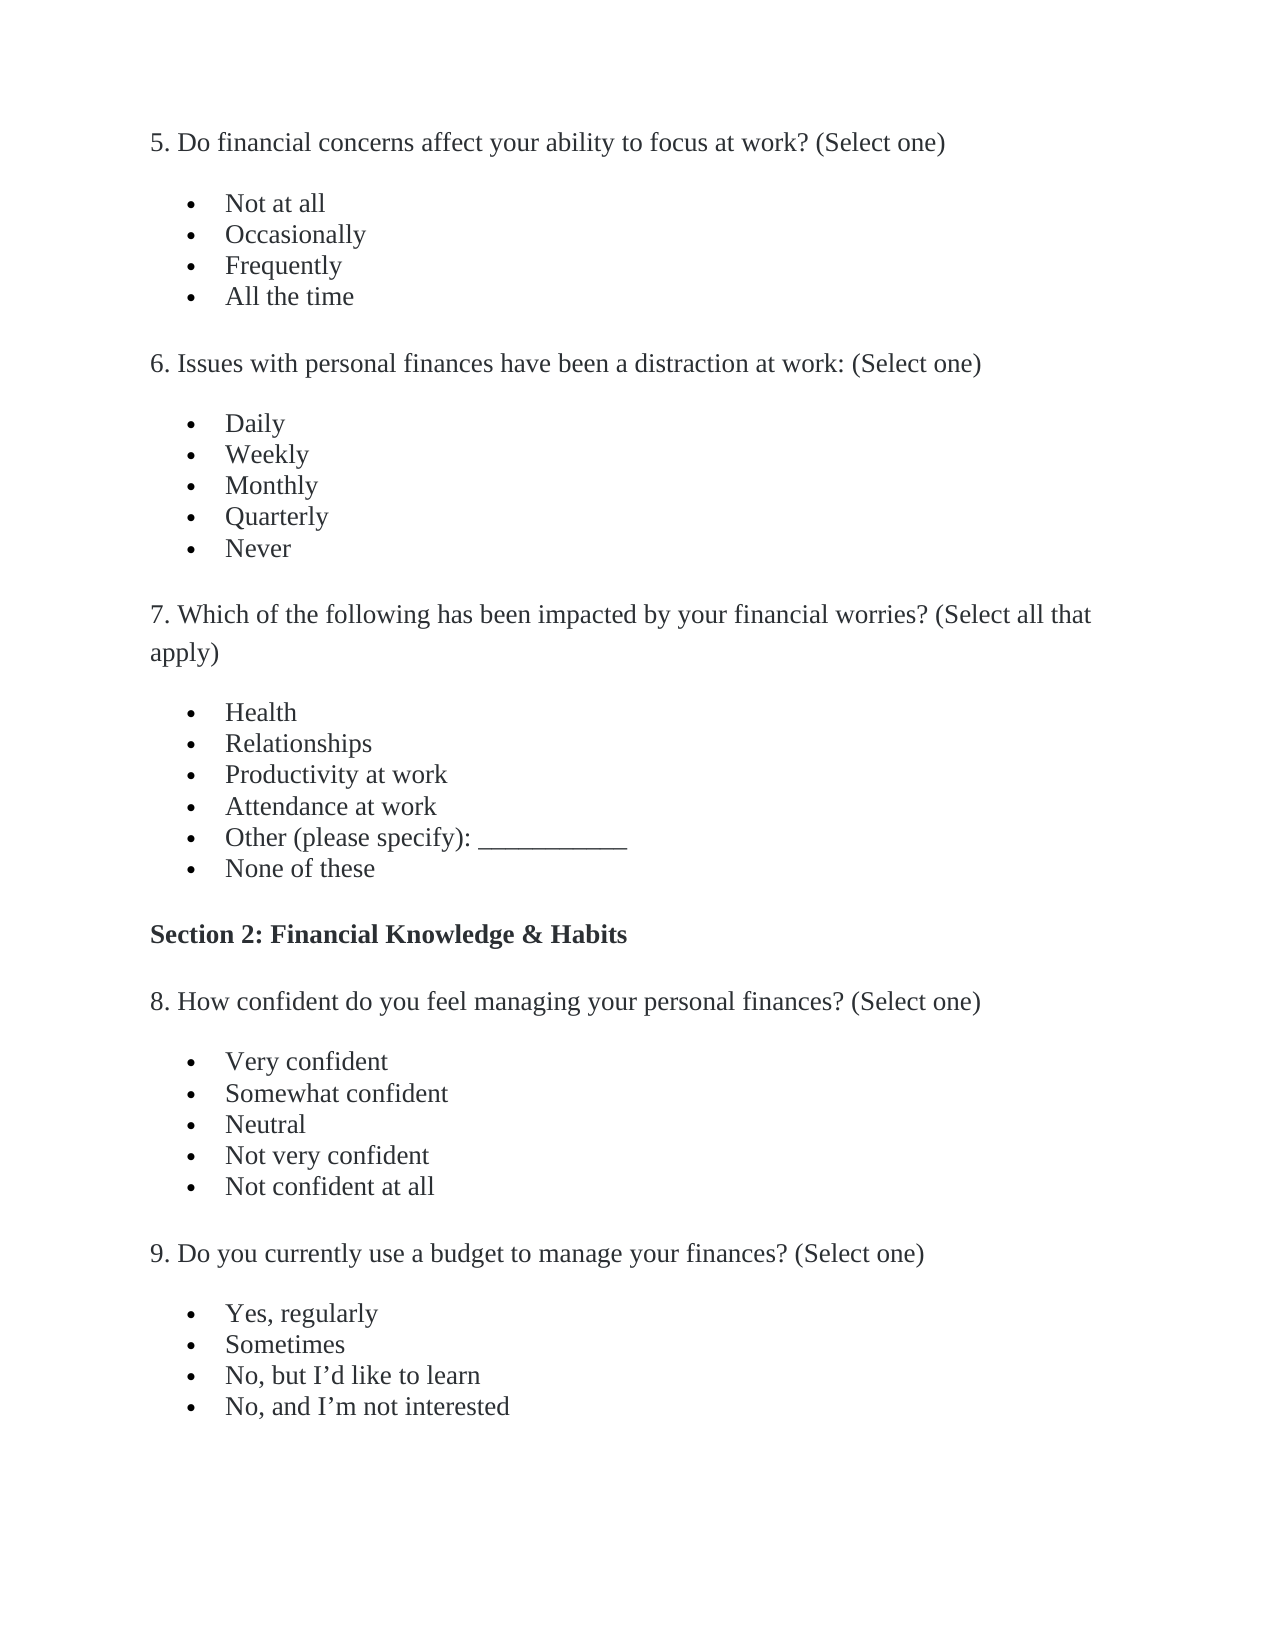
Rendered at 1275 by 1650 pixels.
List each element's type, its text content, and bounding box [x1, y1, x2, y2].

list Monthly [187, 469, 1155, 501]
list Very confident [187, 1046, 1155, 1077]
list Not at all [187, 187, 1155, 218]
list Sometimes [187, 1328, 1155, 1359]
text 7. Which of the following has been impacted by your financial worries? (Select all that apply) [150, 592, 1155, 667]
list Neutral [187, 1108, 1155, 1139]
list Never [187, 532, 1155, 563]
list Weekly [187, 438, 1155, 469]
list No, and I’m not interested [187, 1391, 1155, 1422]
text 9. Do you currently use a budget to manage your finances? (Select one) [150, 1230, 1155, 1268]
text 8. How confident do you feel managing your personal finances? (Select one) [150, 979, 1155, 1016]
text 5. Do financial concerns affect your ability to focus at work? (Select one) [150, 120, 1155, 157]
list Not very confident [187, 1139, 1155, 1170]
list Frequently [187, 249, 1155, 280]
text Section 2: Financial Knowledge & Habits [150, 912, 1155, 950]
list Productivity at work [187, 758, 1155, 789]
list None of these [187, 852, 1155, 883]
list Occasionally [187, 218, 1155, 249]
list Daily [187, 407, 1155, 438]
list Quarterly [187, 501, 1155, 532]
list No, but I’d like to learn [187, 1359, 1155, 1391]
list Somewhat confident [187, 1077, 1155, 1108]
list All the time [187, 280, 1155, 311]
list Other (please specify): ___________ [187, 821, 1155, 852]
list Health [187, 696, 1155, 727]
text 6. Issues with personal finances have been a distraction at work: (Select one) [150, 340, 1155, 378]
list Attendance at work [187, 789, 1155, 821]
list Relationships [187, 727, 1155, 758]
list Not confident at all [187, 1170, 1155, 1201]
list Yes, regularly [187, 1297, 1155, 1328]
